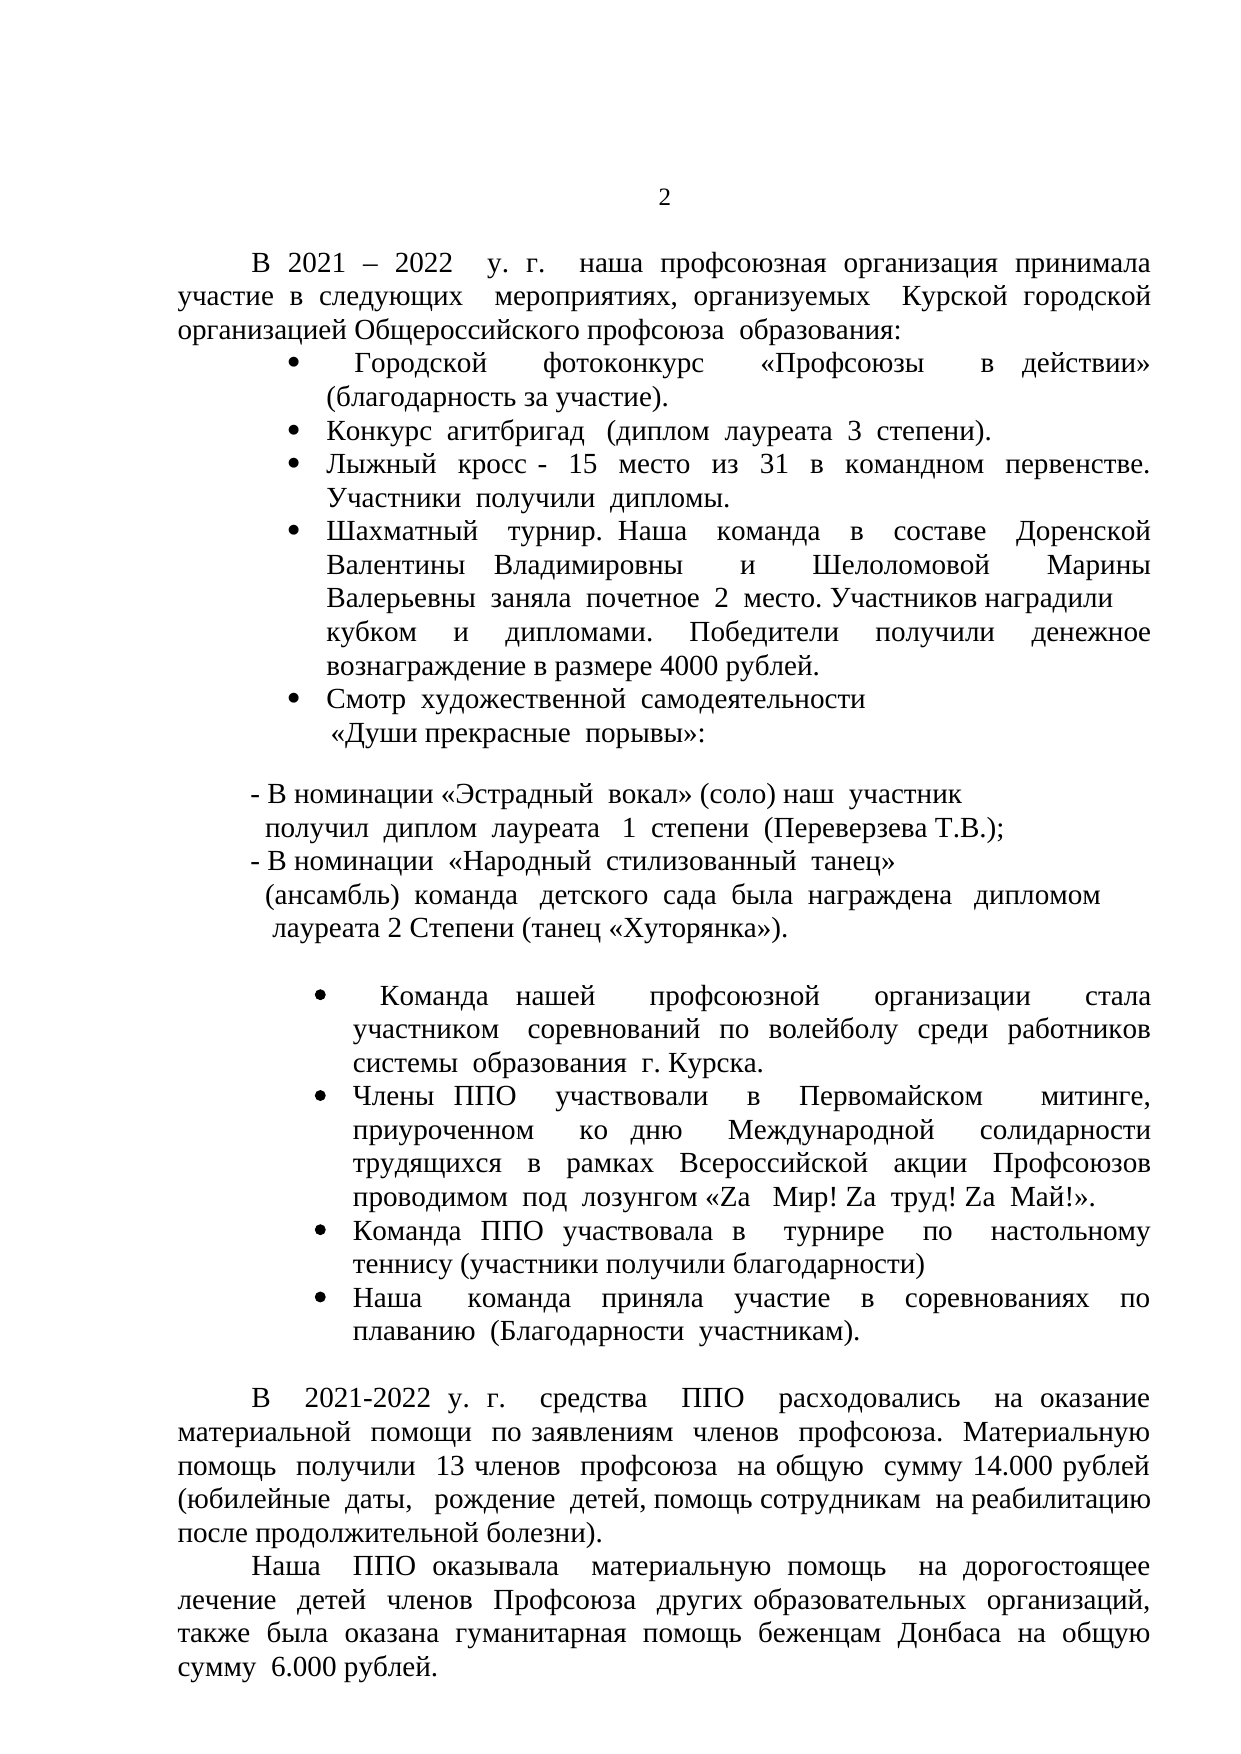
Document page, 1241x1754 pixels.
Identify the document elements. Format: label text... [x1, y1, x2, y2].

text (ансамбль) команда детского сада была награждена дипломом [177, 877, 1152, 911]
list Члены ППО участвовали в Первомайском митинге, приуроченном ко дню Международной солидарности трудящихся в рамках Всероссийской акции Профсоюзов проводимом под лозунгом «Zа Мир! Zа труд! Zа Май!». [315, 1078, 1152, 1213]
list Лыжный кросс - 15 место из 31 в командном первенстве. Участники получили дипломы. [289, 446, 1152, 513]
list Конкурс агитбригад (диплом лауреата 3 степени). [289, 413, 1152, 446]
list Смотр художественной самодеятельности [289, 681, 1152, 715]
text - В номинации «Народный стилизованный танец» [177, 843, 1152, 877]
text 2 [177, 182, 1152, 211]
list Городской фотоконкурс «Профсоюзы в действии» (благодарность за участие). [289, 345, 1152, 413]
text лауреата 2 Степени (танец «Хуторянка»). [177, 911, 1152, 944]
list кубком и дипломами. Победители получили денежное вознаграждение в размере 4000 рублей. [326, 614, 1152, 681]
text «Души прекрасные порывы»: [177, 715, 1152, 748]
text Наша ППО оказывала материальную помощь на дорогостоящее лечение детей членов Профсоюза других образовательных организаций, также была оказана гуманитарная помощь беженцам Донбаса на общую сумму 6.000 рублей. [177, 1548, 1152, 1682]
text получил диплом лауреата 1 степени (Переверзева Т.В.); [177, 810, 1152, 843]
text В 2021-2022 у. г. средства ППО расходовались на оказание материальной помощи по заявлениям членов профсоюза. Материальную помощь получили 13 членов профсоюза на общую сумму 14.000 рублей (юбилейные даты, рождение детей, помощь сотрудникам на реабилитацию после продолжительной болезни). [177, 1381, 1152, 1548]
text В 2021 – 2022 у. г. наша профсоюзная организация принимала участие в следующих мероприятиях, организуемых Курской городской организацией Общероссийского профсоюза образования: [177, 245, 1152, 345]
text - В номинации «Эстрадный вокал» (соло) наш участник [177, 776, 1152, 810]
list Наша команда приняла участие в соревнованиях по плаванию (Благодарности участникам). [315, 1280, 1152, 1347]
list Шахматный турнир. Наша команда в составе Доренской Валентины Владимировны и Шелоломовой Марины Валерьевны заняла почетное 2 место. Участников наградили [289, 513, 1152, 614]
list Команда ППО участвовала в турнире по настольному теннису (участники получили благодарности) [315, 1213, 1152, 1280]
list Команда нашей профсоюзной организации стала участником соревнований по волейболу среди работников системы образования г. Курска. [315, 978, 1152, 1078]
